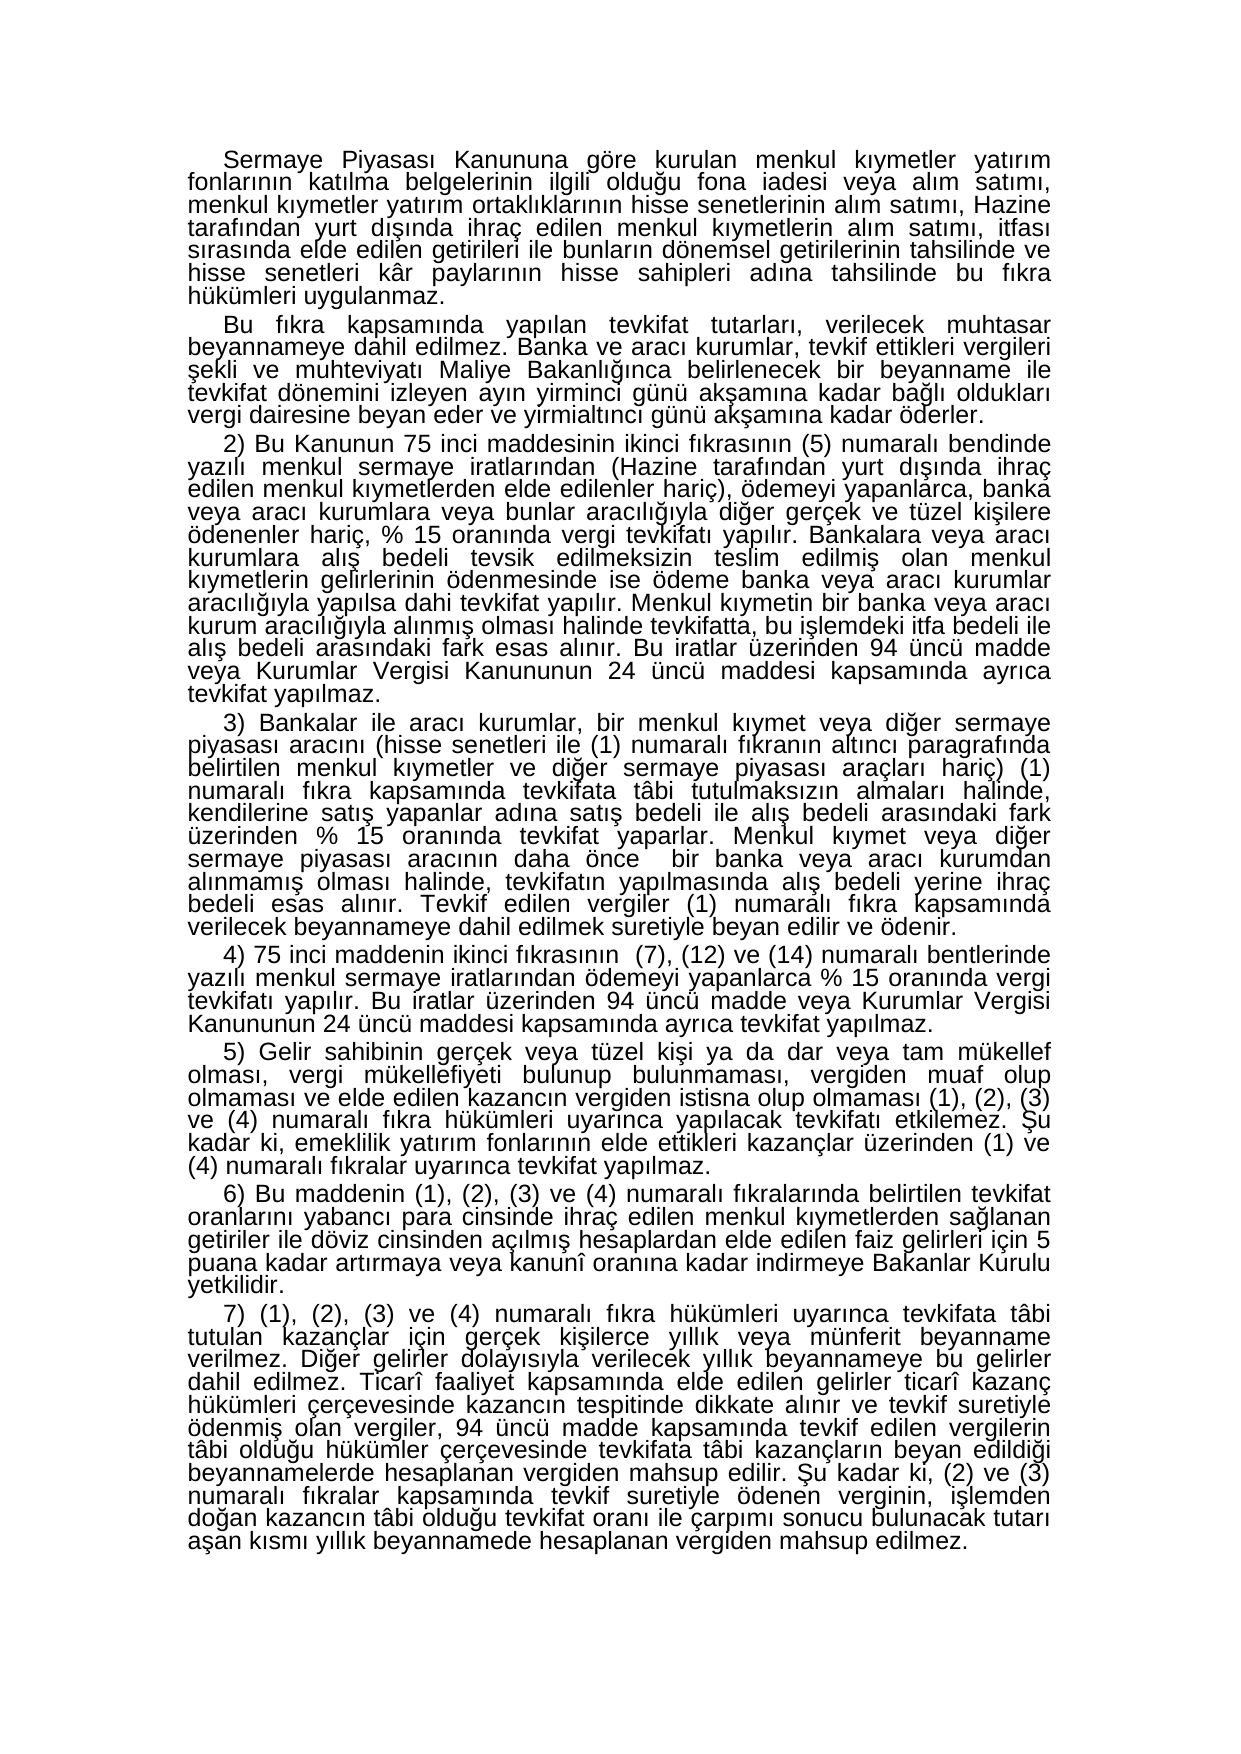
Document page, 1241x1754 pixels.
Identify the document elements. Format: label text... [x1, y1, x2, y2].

text 3) Bankalar ile aracı kurumlar, bir menkul kıymet veya diğer sermaye piyasası aracını (hisse senetleri ile (1) numaralı fıkranın altıncı paragrafında belirtilen menkul kıymetler ve diğer sermaye piyasası araçları hariç) (1) numaralı fıkra kapsamında tevkifata tâbi tutulmaksızın almaları halinde, kendilerine satış yapanlar adına satış bedeli ile alış bedeli arasındaki fark üzerinden % 15 oranında tevkifat yaparlar. Menkul kıymet veya diğer sermaye piyasası aracının daha önce bir banka veya aracı kurumdan alınmamış olması halinde, tevkifatın yapılmasında alış bedeli yerine ihraç bedeli esas alınır. Tevkif edilen vergiler (1) numaralı fıkra kapsamında verilecek beyannameye dahil edilmek suretiyle beyan edilir ve ödenir. [187, 713, 1053, 940]
text 7) (1), (2), (3) ve (4) numaralı fıkra hükümleri uyarınca tevkifata tâbi tutulan kazançlar için gerçek kişilerce yıllık veya münferit beyanname verilmez. Diğer gelirler dolayısıyla verilecek yıllık beyannameye bu gelirler dahil edilmez. Ticarî faaliyet kapsamında elde edilen gelirler ticarî kazanç hükümleri çerçevesinde kazancın tespitinde dikkate alınır ve tevkif suretiyle ödenmiş olan vergiler, 94 üncü madde kapsamında tevkif edilen vergilerin tâbi olduğu hükümler çerçevesinde tevkifata tâbi kazançların beyan edildiği beyannamelerde hesaplanan vergiden mahsup edilir. Şu kadar ki, (2) ve (3) numaralı fıkralar kapsamında tevkif suretiyle ödenen verginin, işlemden doğan kazancın tâbi olduğu tevkifat oranı ile çarpımı sonucu bulunacak tutarı aşan kısmı yıllık beyannamede hesaplanan vergiden mahsup edilmez. [187, 1304, 1053, 1554]
text 4) 75 inci maddenin ikinci fıkrasının (7), (12) ve (14) numaralı bentlerinde yazılı menkul sermaye iratlarından ödemeyi yapanlarca % 15 oranında vergi tevkifatı yapılır. Bu iratlar üzerinden 94 üncü madde veya Kurumlar Vergisi Kanununun 24 üncü maddesi kapsamında ayrıca tevkifat yapılmaz. [187, 946, 1053, 1037]
text 5) Gelir sahibinin gerçek veya tüzel kişi ya da dar veya tam mükellef olması, vergi mükellefiyeti bulunup bulunmaması, vergiden muaf olup olmaması ve elde edilen kazancın vergiden istisna olup olmaması (1), (2), (3) ve (4) numaralı fıkra hükümleri uyarınca yapılacak tevkifatı etkilemez. Şu kadar ki, emeklilik yatırım fonlarının elde ettikleri kazançlar üzerinden (1) ve (4) numaralı fıkralar uyarınca tevkifat yapılmaz. [187, 1043, 1053, 1179]
text 2) Bu Kanunun 75 inci maddesinin ikinci fıkrasının (5) numaralı bendinde yazılı menkul sermaye iratlarından (Hazine tarafından yurt dışında ihraç edilen menkul kıymetlerden elde edilenler hariç), ödemeyi yapanlarca, banka veya aracı kurumlara veya bunlar aracılığıyla diğer gerçek ve tüzel kişilere ödenenler hariç, % 15 oranında vergi tevkifatı yapılır. Bankalara veya aracı kurumlara alış bedeli tevsik edilmeksizin teslim edilmiş olan menkul kıymetlerin gelirlerinin ödenmesinde ise ödeme banka veya aracı kurumlar aracılığıyla yapılsa dahi tevkifat yapılır. Menkul kıymetin bir banka veya aracı kurum aracılığıyla alınmış olması halinde tevkifatta, bu işlemdeki itfa bedeli ile alış bedeli arasındaki fark esas alınır. Bu iratlar üzerinden 94 üncü madde veya Kurumlar Vergisi Kanununun 24 üncü maddesi kapsamında ayrıca tevkifat yapılmaz. [187, 434, 1053, 707]
text Sermaye Piyasası Kanununa göre kurulan menkul kıymetler yatırım fonlarının katılma belgelerinin ilgili olduğu fona iadesi veya alım satımı, menkul kıymetler yatırım ortaklıklarının hisse senetlerinin alım satımı, Hazine tarafından yurt dışında ihraç edilen menkul kıymetlerin alım satımı, itfası sırasında elde edilen getirileri ile bunların dönemsel getirilerinin tahsilinde ve hisse senetleri kâr paylarının hisse sahipleri adına tahsilinde bu fıkra hükümleri uygulanmaz. [187, 150, 1053, 309]
text 6) Bu maddenin (1), (2), (3) ve (4) numaralı fıkralarında belirtilen tevkifat oranlarını yabancı para cinsinde ihraç edilen menkul kıymetlerden sağlanan getiriler ile döviz cinsinden açılmış hesaplardan elde edilen faiz gelirleri için 5 puana kadar artırmaya veya kanunî oranına kadar indirmeye Bakanlar Kurulu yetkilidir. [187, 1185, 1053, 1298]
text Bu fıkra kapsamında yapılan tevkifat tutarları, verilecek muhtasar beyannameye dahil edilmez. Banka ve aracı kurumlar, tevkif ettikleri vergileri şekli ve muhteviyatı Maliye Bakanlığınca belirlenecek bir beyanname ile tevkifat dönemini izleyen ayın yirminci günü akşamına kadar bağlı oldukları vergi dairesine beyan eder ve yirmialtıncı günü akşamına kadar öderler. [187, 315, 1053, 428]
